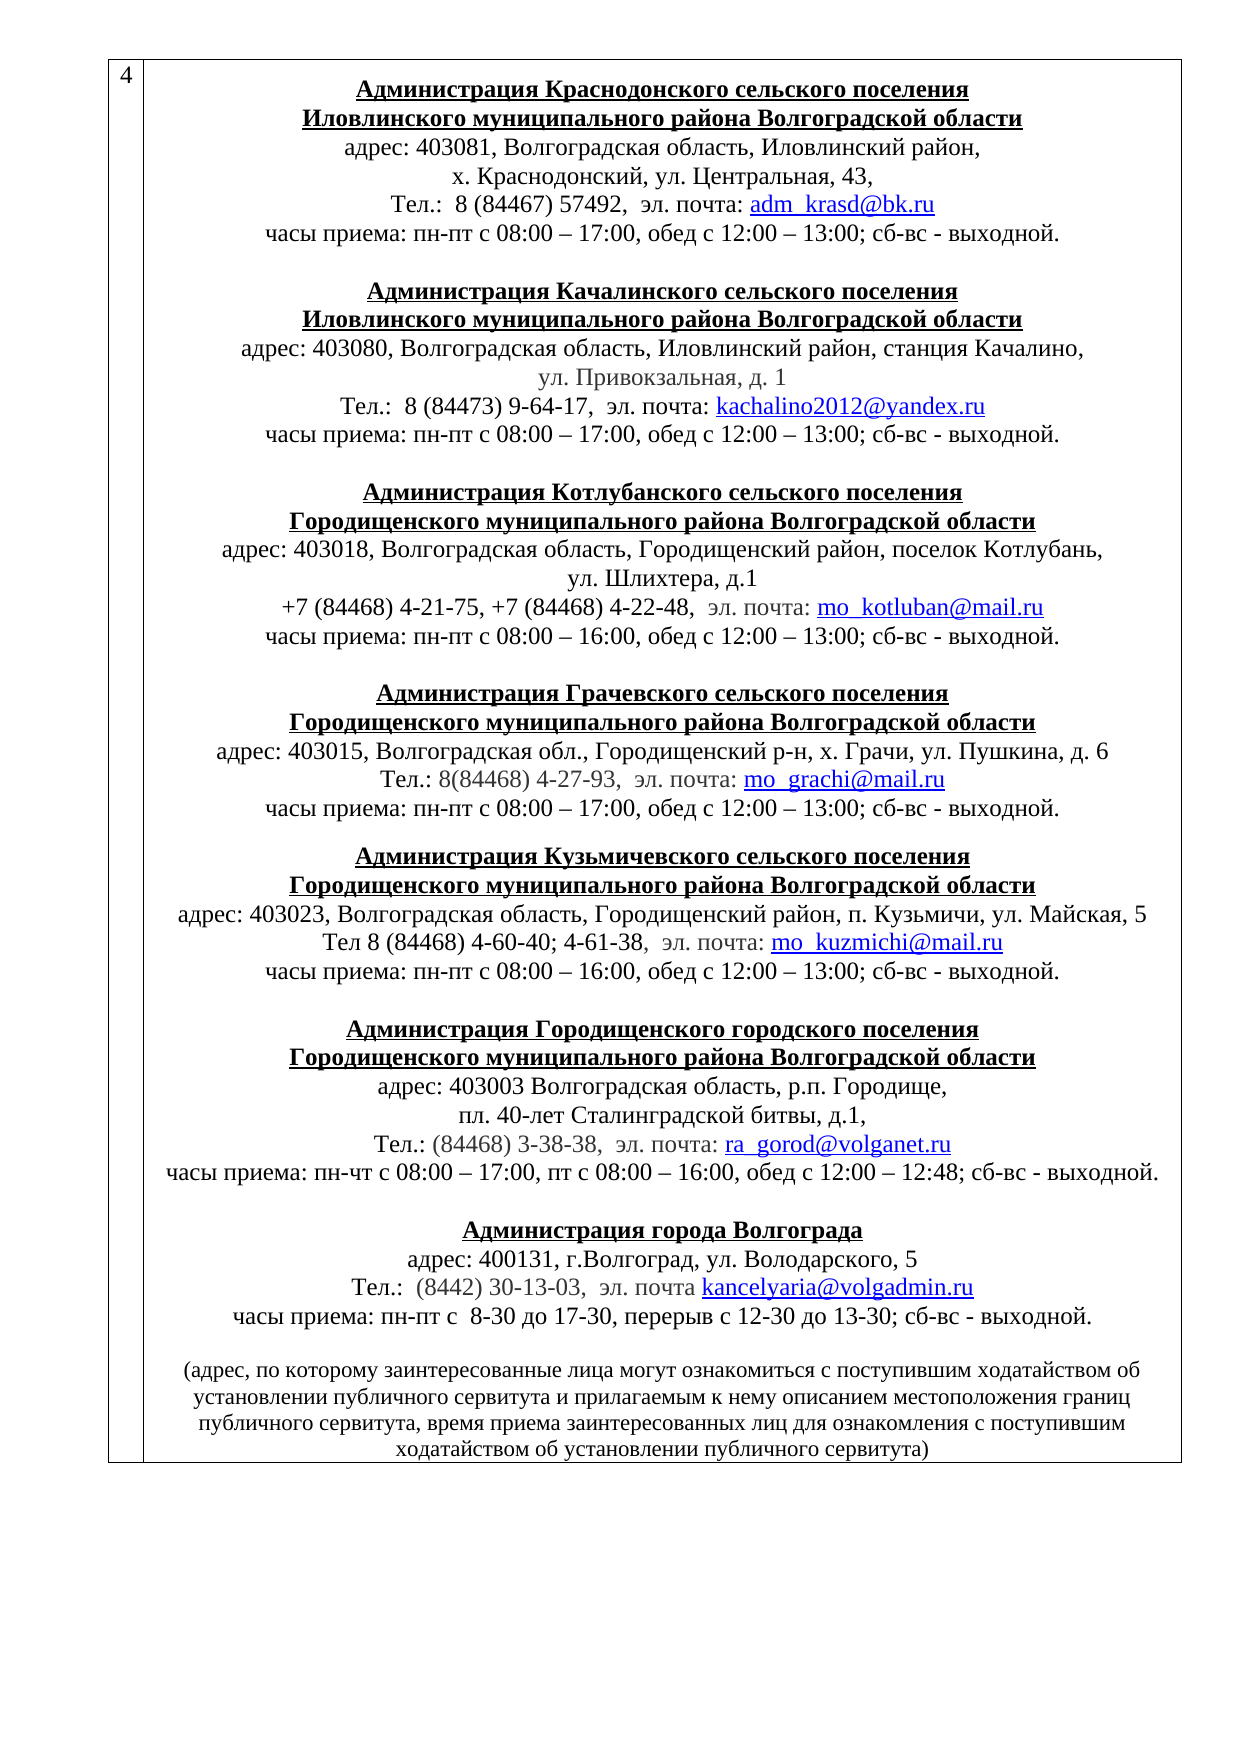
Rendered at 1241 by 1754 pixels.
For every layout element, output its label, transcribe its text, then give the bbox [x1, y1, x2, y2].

table_cell Администрация Краснодонского сельского поселения Иловлинского муниципального района Волгоградской области адрес: 403081, Волгоградская область, Иловлинский район, х. Краснодонский, ул. Центральная, 43, Тел.: 8 (84467) 57492, эл. почта: adm_krasd@bk.ru часы приема: пн-пт с 08:00 – 17:00, обед с 12:00 – 13:00; сб-вс - выходной. Администрация Качалинского сельского поселения Иловлинского муниципального района Волгоградской области адрес: 403080, Волгоградская область, Иловлинский район, станция Качалино, ул. Привокзальная, д. 1 Тел.: 8 (84473) 9-64-17, эл. почта: kachalino2012@yandex.ru часы приема: пн-пт с 08:00 – 17:00, обед с 12:00 – 13:00; сб-вс - выходной. Администрация Котлубанского сельского поселения Городищенского муниципального района Волгоградской области адрес: 403018, Волгоградская область, Городищенский район, поселок Котлубань, ул. Шлихтера, д.1 +7 (84468) 4-21-75, +7 (84468) 4-22-48, эл. почта: mo_kotluban@mail.ru часы приема: пн-пт с 08:00 – 16:00, обед с 12:00 – 13:00; сб-вс - выходной. Администрация Грачевского сельского поселения Городищенского муниципального района Волгоградской области адрес: 403015, Волгоградская обл., Городищенский р-н, х. Грачи, ул. Пушкина, д. 6 Тел.: 8(84468) 4-27-93, эл. почта: mo_grachi@mail.ru часы приема: пн-пт с 08:00 – 17:00, обед с 12:00 – 13:00; сб-вс - выходной. Администрация Кузьмичевского сельского поселения Городищенского муниципального района Волгоградской области адрес: 403023, Волгоградская область, Городищенский район, п. Кузьмичи, ул. Майская, 5 Тел 8 (84468) 4-60-40; 4-61-38, эл. почта: mo_kuzmichi@mail.ru часы приема: пн-пт с 08:00 – 16:00, обед с 12:00 – 13:00; сб-вс - выходной. Администрация Городищенского городского поселения Городищенского муниципального района Волгоградской области адрес: 403003 Волгоградская область, р.п. Городище, пл. 40-лет Сталинградской битвы, д.1, Тел.: (84468) 3-38-38, эл. почта: ra_gorod@volganet.ru часы приема: пн-чт с 08:00 – 17:00, пт с 08:00 – 16:00, обед с 12:00 – 12:48; сб-вс - выходной. Администрация города Волгограда адрес: 400131, г.Волгоград, ул. Володарского, 5 Тел.: (8442) 30-13-03, эл. почта kancelyaria@volgadmin.ru часы приема: пн-пт с 8-30 до 17-30, перерыв с 12-30 до 13-30; сб-вс - выходной. (адрес, по которому заинтересованные лица могут ознакомиться с поступившим ходатайством об установлении публичного сервитута и прилагаемым к нему описанием местоположения границ публичного сервитута, время приема заинтересованных лиц для ознакомления с поступившим ходатайством об установлении публичного сервитута) [144, 60, 1181, 1462]
table_cell 4 [109, 60, 143, 1462]
